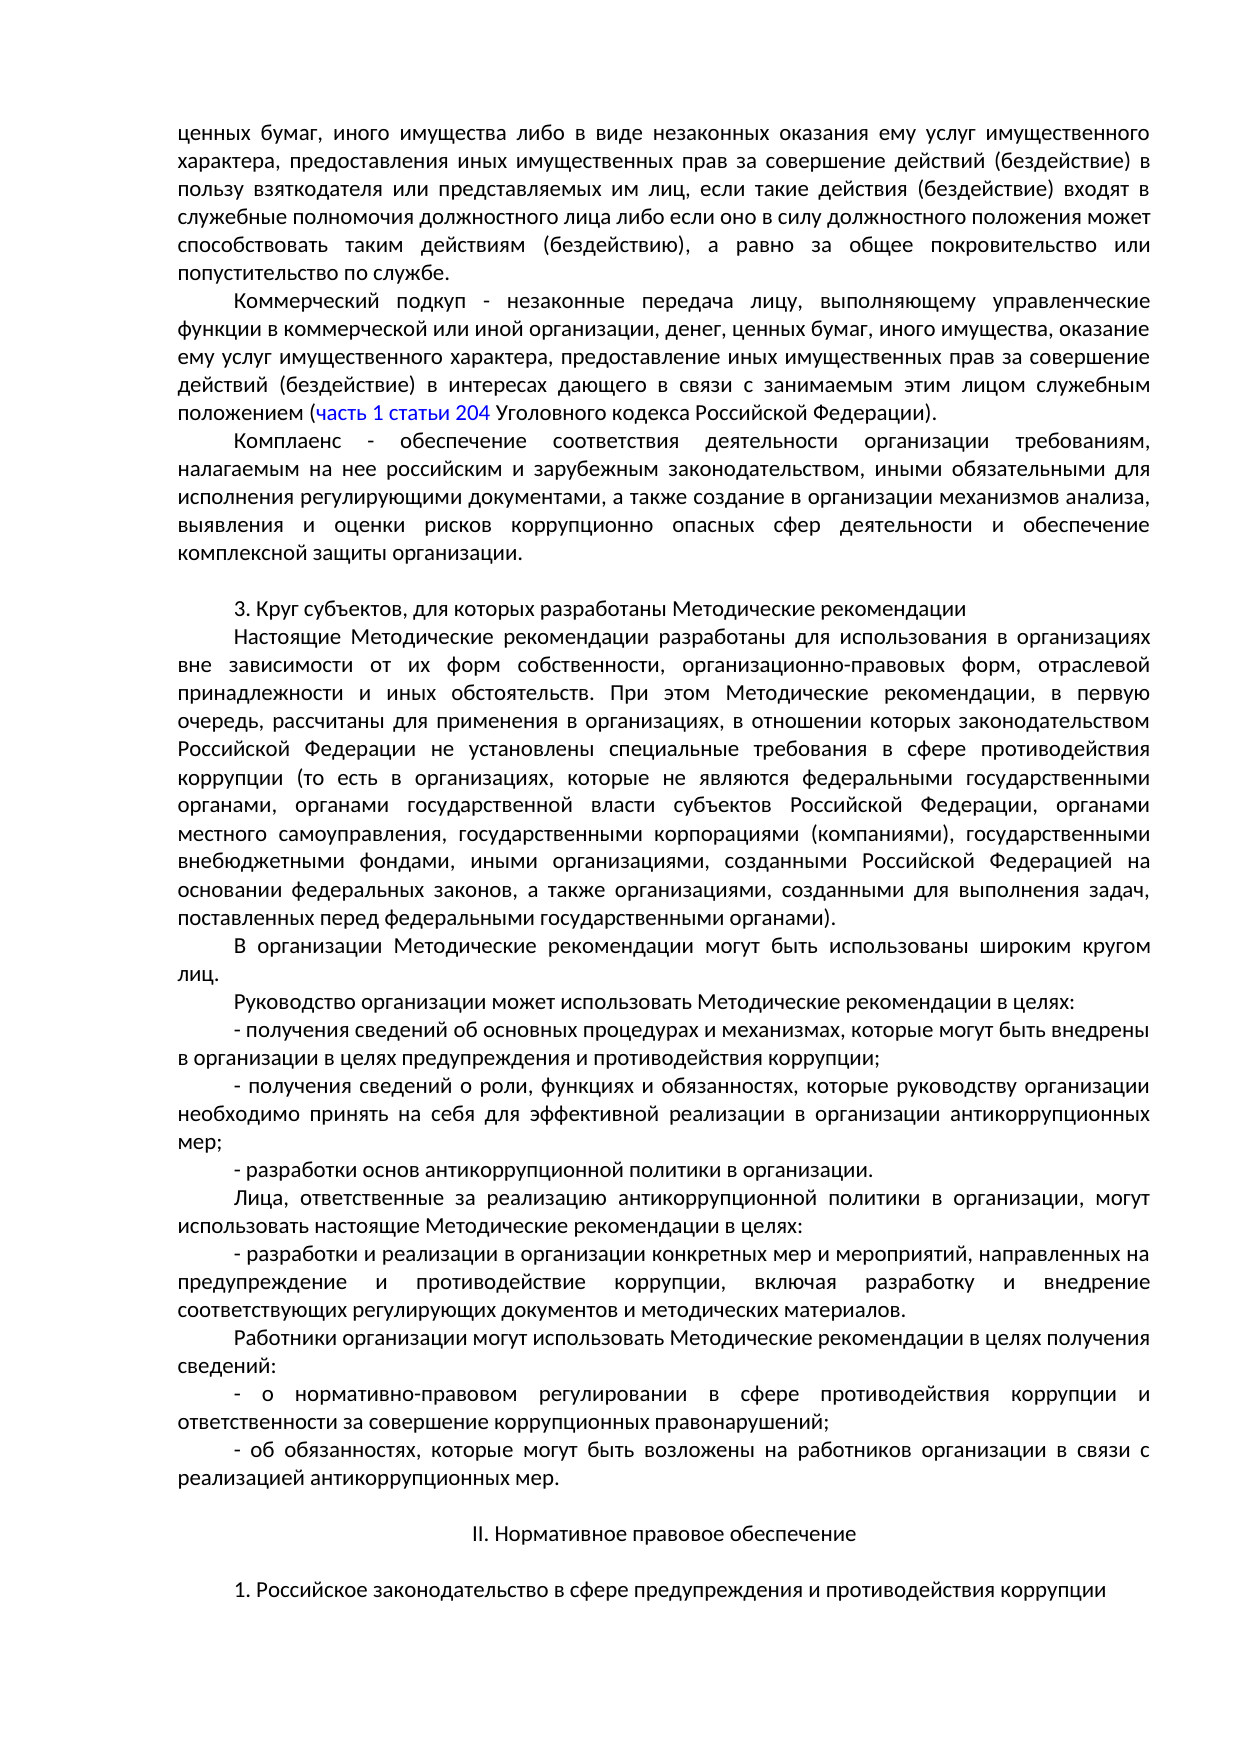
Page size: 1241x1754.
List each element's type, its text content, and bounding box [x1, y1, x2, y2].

text - получения сведений об основных процедурах и механизмах, которые могут быть внедрены в организации в целях предупреждения и противодействия коррупции; [177, 1015, 1152, 1071]
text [177, 118, 1152, 286]
text - разработки основ антикоррупционной политики в организации. [177, 1155, 1152, 1183]
text - о нормативно-правовом регулировании в сфере противодействия коррупции и ответственности за совершение коррупционных правонарушений; [177, 1379, 1152, 1435]
text В организации Методические рекомендации могут быть использованы широким кругом лиц. [177, 931, 1152, 987]
text 1. Российское законодательство в сфере предупреждения и противодействия коррупции [177, 1575, 1152, 1603]
text - об обязанностях, которые могут быть возложены на работников организации в связи с реализацией антикоррупционных мер. [177, 1435, 1152, 1491]
text Коммерческий подкуп - незаконные передача лицу, выполняющему управленческие функции в коммерческой или иной организации, денег, ценных бумаг, иного имущества, оказание ему услуг имущественного характера, предоставление иных имущественных прав за совершение действий (бездействие) в интересах дающего в связи с занимаемым этим лицом служебным положением (часть 1 статьи 204 Уголовного кодекса Российской Федерации). [177, 286, 1152, 426]
text Работники организации могут использовать Методические рекомендации в целях получения сведений: [177, 1323, 1152, 1379]
text Руководство организации может использовать Методические рекомендации в целях: [177, 987, 1152, 1015]
text Комплаенс - обеспечение соответствия деятельности организации требованиям, налагаемым на нее российским и зарубежным законодательством, иными обязательными для исполнения регулирующими документами, а также создание в организации механизмов анализа, выявления и оценки рисков коррупционно опасных сфер деятельности и обеспечение комплексной защиты организации. [177, 426, 1152, 566]
text - разработки и реализации в организации конкретных мер и мероприятий, направленных на предупреждение и противодействие коррупции, включая разработку и внедрение соответствующих регулирующих документов и методических материалов. [177, 1239, 1152, 1323]
text II. Нормативное правовое обеспечение [177, 1519, 1152, 1547]
text 3. Круг субъектов, для которых разработаны Методические рекомендации [177, 594, 1152, 622]
text Лица, ответственные за реализацию антикоррупционной политики в организации, могут использовать настоящие Методические рекомендации в целях: [177, 1183, 1152, 1239]
text Настоящие Методические рекомендации разработаны для использования в организациях вне зависимости от их форм собственности, организационно-правовых форм, отраслевой принадлежности и иных обстоятельств. При этом Методические рекомендации, в первую очередь, рассчитаны для применения в организациях, в отношении которых законодательством Российской Федерации не установлены специальные требования в сфере противодействия коррупции (то есть в организациях, которые не являются федеральными государственными органами, органами государственной власти субъектов Российской Федерации, органами местного самоуправления, государственными корпорациями (компаниями), государственными внебюджетными фондами, иными организациями, созданными Российской Федерацией на основании федеральных законов, а также организациями, созданными для выполнения задач, поставленных перед федеральными государственными органами). [177, 622, 1152, 931]
text - получения сведений о роли, функциях и обязанностях, которые руководству организации необходимо принять на себя для эффективной реализации в организации антикоррупционных мер; [177, 1071, 1152, 1155]
